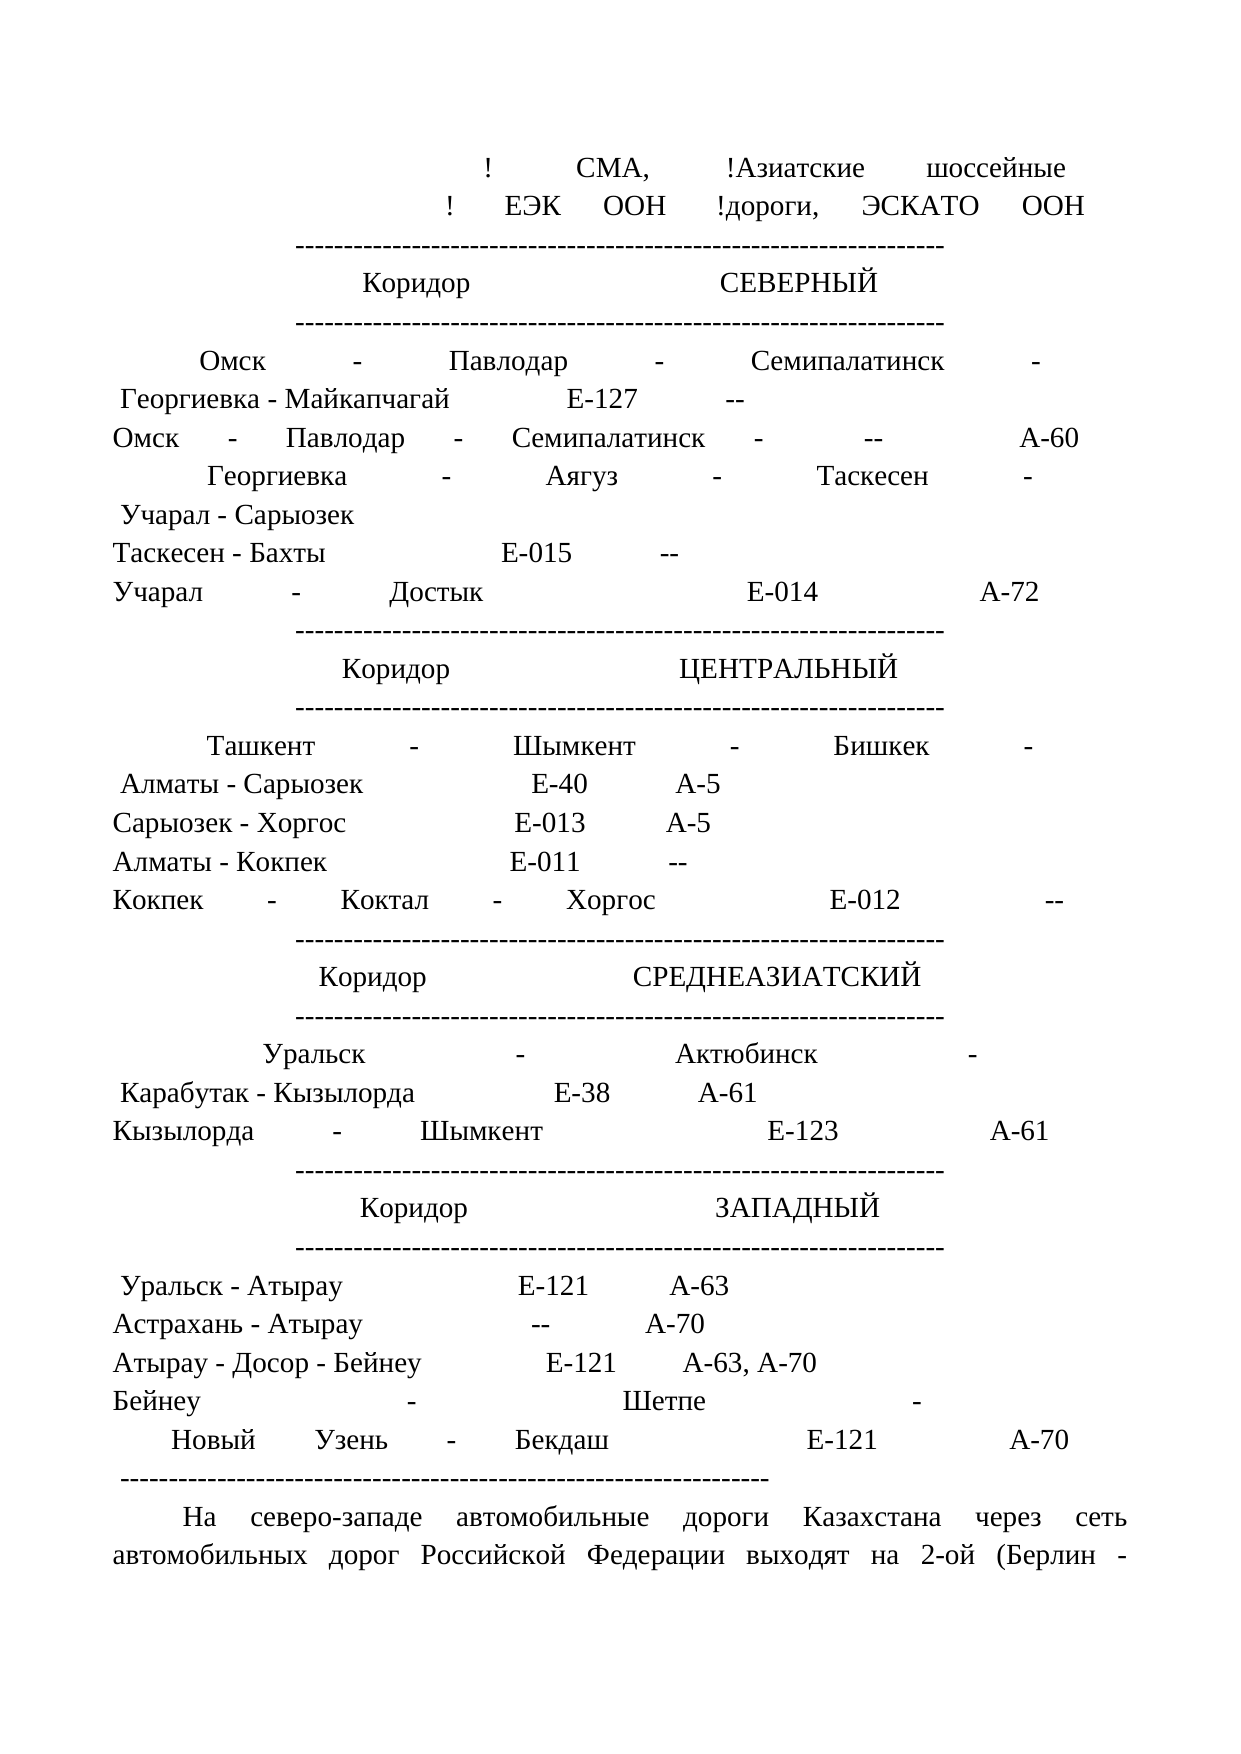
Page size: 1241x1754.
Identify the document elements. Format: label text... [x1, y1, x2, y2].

text Астрахань - Атырау -- А-70 [112, 1306, 1128, 1340]
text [112, 150, 1128, 415]
text Учарал - Достык Е-014 А-72 ------------------------------------------------------------------- Коридор ЦЕНТРАЛЬНЫЙ ------------------------------------------------------------------- Ташкент - Шымкент - Бишкек - Алматы - Сарыозек Е-40 А-5 [112, 574, 1128, 800]
text Омск - Павлодар - Семипалатинск - -- А-60 Георгиевка - Аягуз - Таскесен - Учарал - Сарыозек [112, 420, 1128, 530]
text Сарыозек - Хоргос Е-013 А-5 [112, 805, 1128, 839]
text Бейнеу - Шетпе - Новый Узень - Бекдаш Е-121 А-70 ------------------------------------------------------------------- [112, 1383, 1128, 1494]
text Атырау - Досор - Бейнеу Е-121 А-63, А-70 [112, 1345, 1128, 1378]
text Кокпек - Коктал - Хоргос Е-012 -- ------------------------------------------------------------------- Коридор СРЕДНЕАЗИАТСКИЙ ------------------------------------------------------------------- Уральск - Актюбинск - Карабутак - Кызылорда Е-38 А-61 [112, 882, 1128, 1108]
text Алматы - Кокпек Е-011 -- [112, 844, 1128, 877]
text Таскесен - Бахты Е-015 -- [112, 535, 1128, 569]
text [112, 1499, 1128, 1571]
text Кызылорда - Шымкент Е-123 А-61 ------------------------------------------------------------------- Коридор ЗАПАДНЫЙ ------------------------------------------------------------------- Уральск - Атырау Е-121 А-63 [112, 1113, 1128, 1301]
